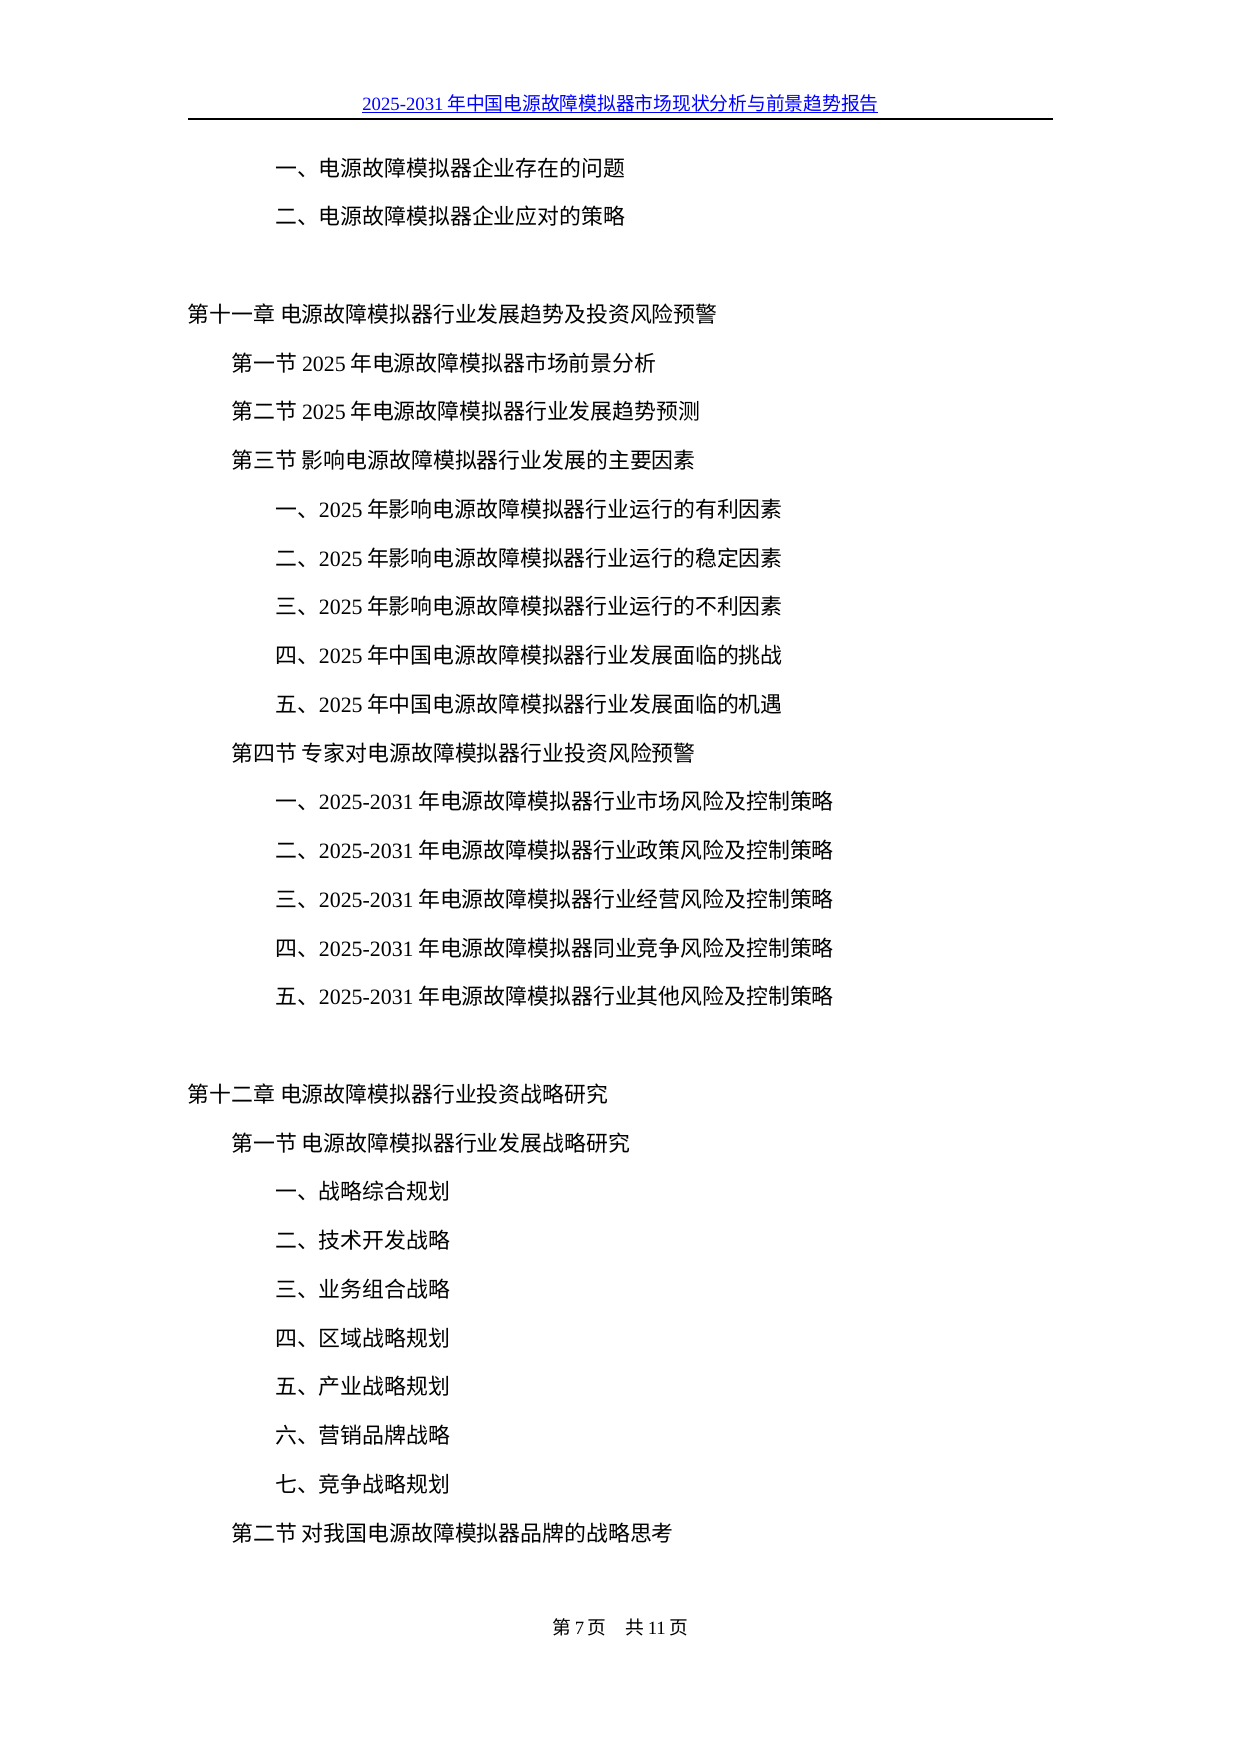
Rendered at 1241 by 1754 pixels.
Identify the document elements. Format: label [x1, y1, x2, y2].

text [187, 150, 1053, 1548]
